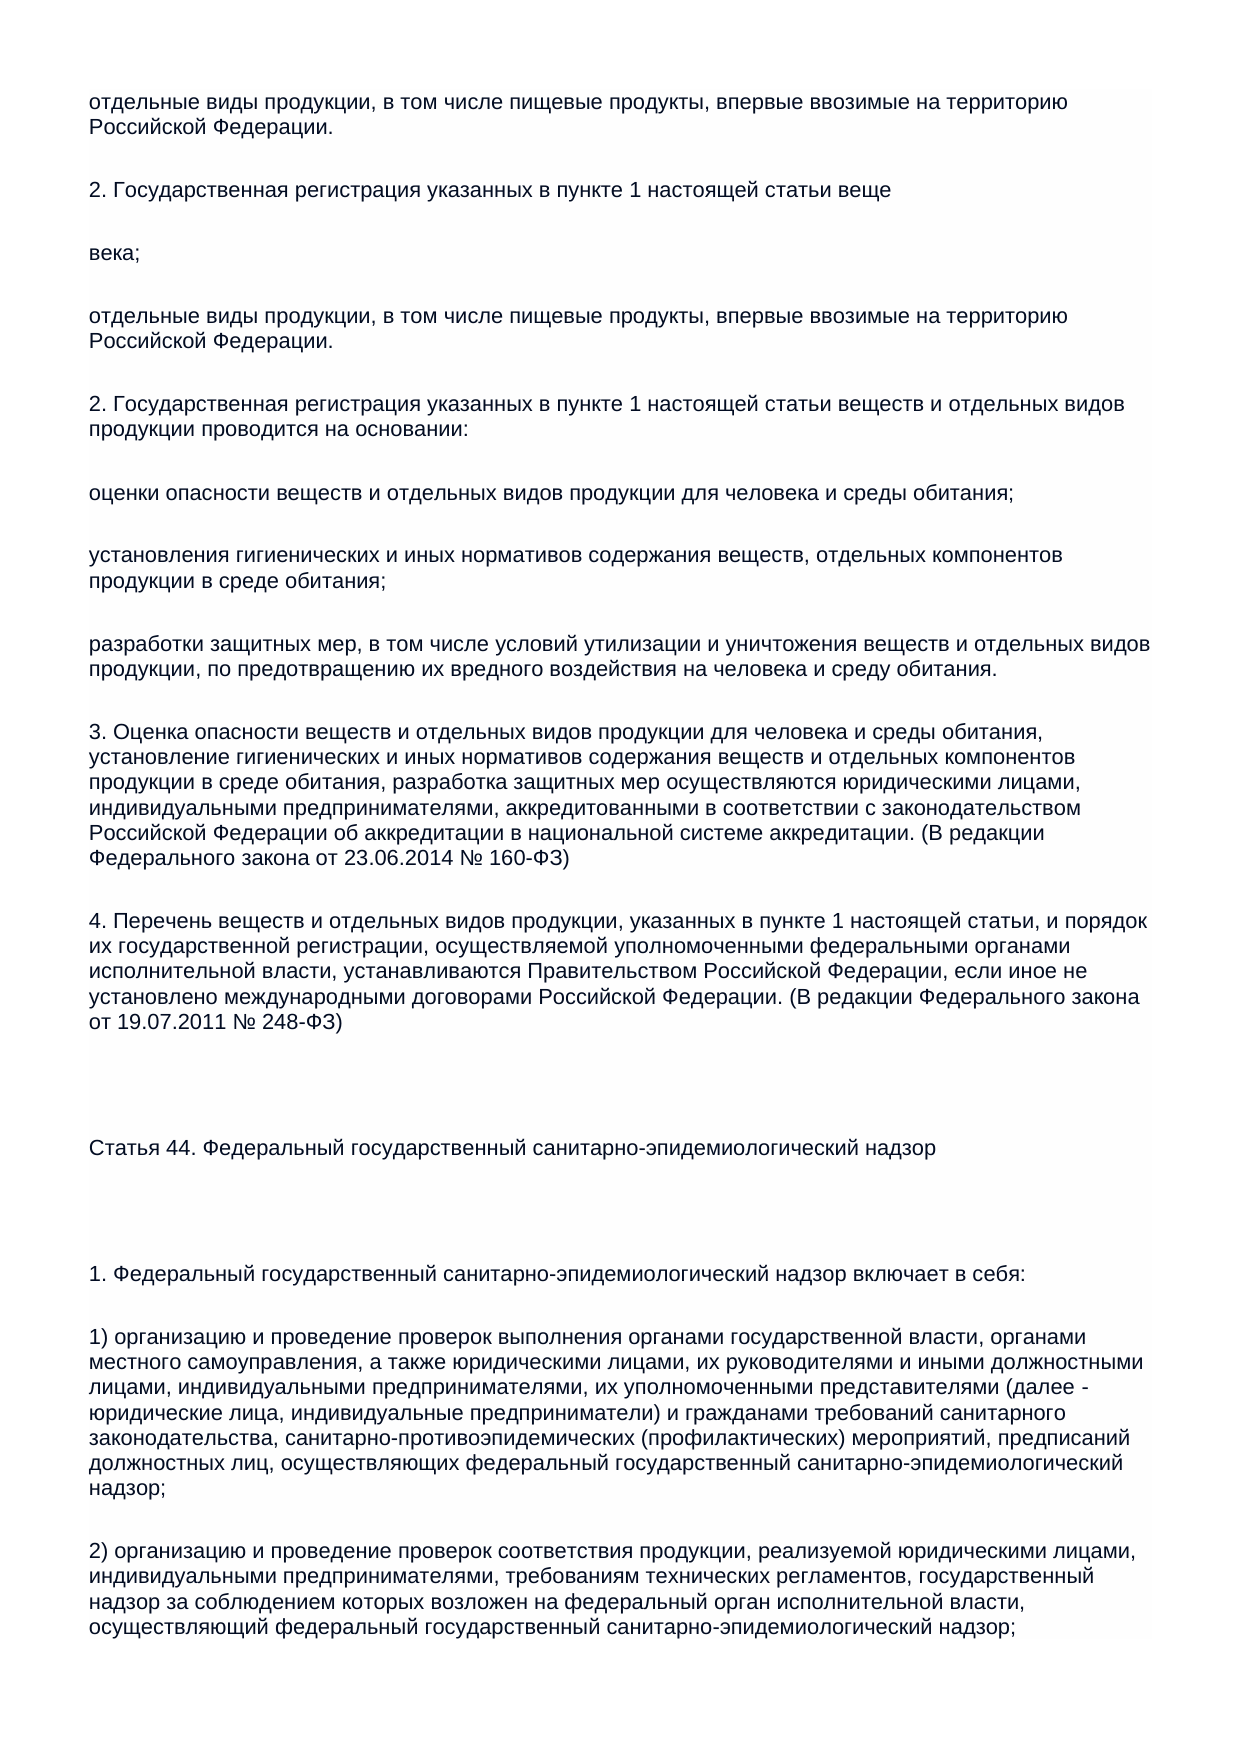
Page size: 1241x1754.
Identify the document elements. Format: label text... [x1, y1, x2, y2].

text отдельные виды продукции, в том числе пищевые продукты, впервые ввозимые на территорию Российской Федерации. [89, 303, 1152, 353]
text 2) организацию и проведение проверок соответствия продукции, реализуемой юридическими лицами, индивидуальными предпринимателями, требованиям технических регламентов, государственный надзор за соблюдением которых возложен на федеральный орган исполнительной власти, осуществляющий федеральный государственный санитарно-эпидемиологический надзор; [89, 1538, 1152, 1639]
text разработки защитных мер, в том числе условий утилизации и уничтожения веществ и отдельных видов продукции, по предотвращению их вредного воздействия на человека и среду обитания. [89, 631, 1152, 681]
text 3. Оценка опасности веществ и отдельных видов продукции для человека и среды обитания, установление гигиенических и иных нормативов содержания веществ и отдельных компонентов продукции в среде обитания, разработка защитных мер осуществляются юридическими лицами, индивидуальными предпринимателями, аккредитованными в соответствии с законодательством Российской Федерации об аккредитации в национальной системе аккредитации. (В редакции Федерального закона от 23.06.2014 № 160-ФЗ) [89, 719, 1152, 870]
text 4. Перечень веществ и отдельных видов продукции, указанных в пункте 1 настоящей статьи, и порядок их государственной регистрации, осуществляемой уполномоченными федеральными органами исполнительной власти, устанавливаются Правительством Российской Федерации, если иное не установлено международными договорами Российской Федерации. (В редакции Федерального закона от 19.07.2011 № 248-ФЗ) [89, 908, 1152, 1034]
text 2. Государственная регистрация указанных в пункте 1 настоящей статьи веществ и отдельных видов продукции проводится на основании: [89, 391, 1152, 442]
text оценки опасности веществ и отдельных видов продукции для человека и среды обитания; [89, 479, 1152, 504]
text 1. Федеральный государственный санитарно-эпидемиологический надзор включает в себя: [89, 1261, 1152, 1286]
text Статья 44. Федеральный государственный санитарно-эпидемиологический надзор [89, 1135, 1152, 1160]
text века; [89, 240, 1152, 265]
text отдельные виды продукции, в том числе пищевые продукты, впервые ввозимые на территорию Российской Федерации. [89, 89, 1152, 139]
text 2. Государственная регистрация указанных в пункте 1 настоящей статьи веще [89, 177, 1152, 202]
text 1) организацию и проведение проверок выполнения органами государственной власти, органами местного самоуправления, а также юридическими лицами, их руководителями и иными должностными лицами, индивидуальными предпринимателями, их уполномоченными представителями (далее - юридические лица, индивидуальные предприниматели) и гражданами требований санитарного законодательства, санитарно-противоэпидемических (профилактических) мероприятий, предписаний должностных лиц, осуществляющих федеральный государственный санитарно-эпидемиологический надзор; [89, 1324, 1152, 1500]
text установления гигиенических и иных нормативов содержания веществ, отдельных компонентов продукции в среде обитания; [89, 542, 1152, 593]
